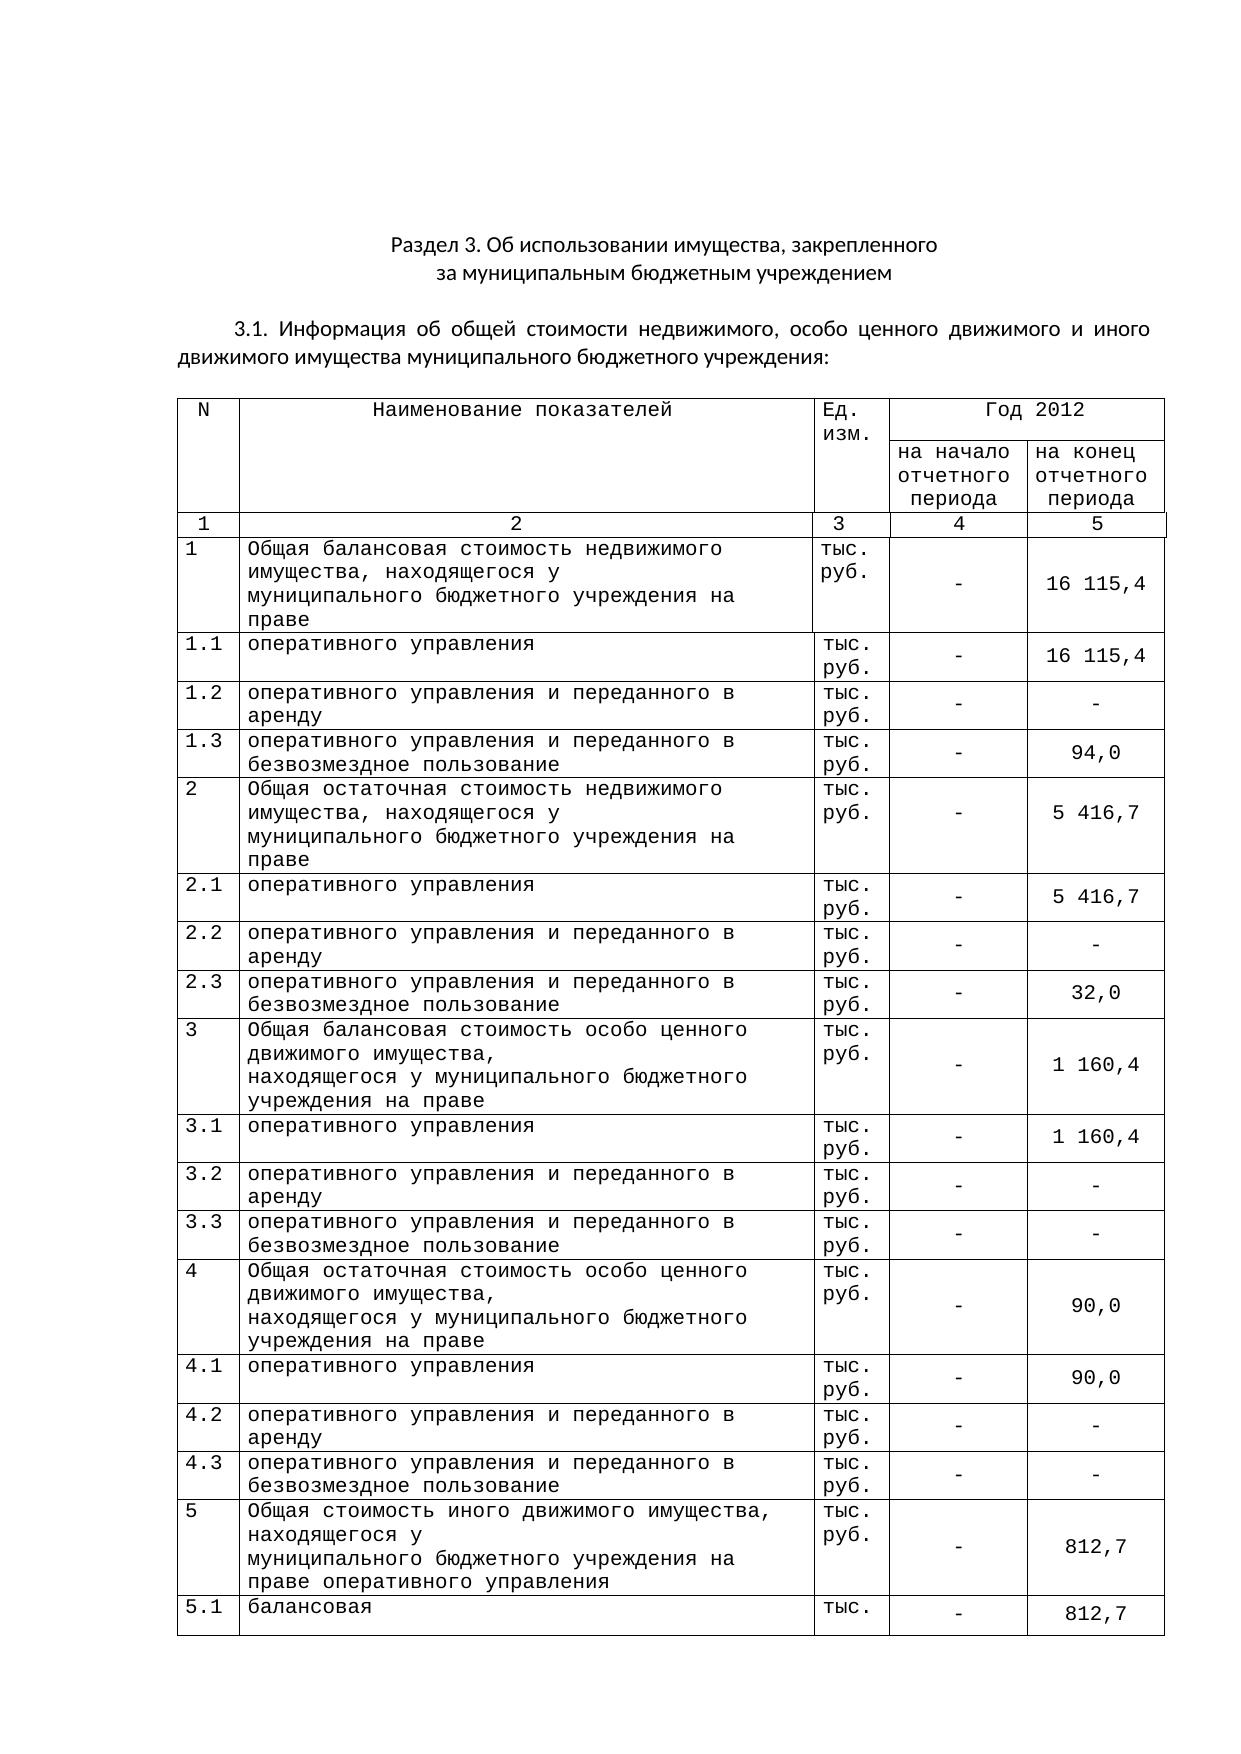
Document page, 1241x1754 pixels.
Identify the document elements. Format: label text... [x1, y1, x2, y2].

table_cell 812,7 [1028, 1596, 1164, 1635]
table_header N [178, 399, 239, 512]
table_cell - [890, 1163, 1027, 1210]
table_cell тыс. руб. [815, 1596, 889, 1635]
table_cell - [1028, 1211, 1164, 1258]
table_cell 3 [178, 1019, 239, 1113]
table_cell - [890, 1355, 1027, 1402]
table_cell - [890, 1452, 1027, 1499]
table_cell 4 [178, 1260, 239, 1354]
table_cell - [890, 1500, 1027, 1595]
table_cell тыс. руб. [815, 1163, 889, 1210]
table_cell 5 416,7 [1028, 874, 1164, 921]
table_cell 2.2 [178, 922, 239, 969]
table_cell 2.1 [178, 874, 239, 921]
table_cell тыс. руб. [815, 778, 889, 873]
table_cell 1.1 [178, 633, 239, 681]
table_cell тыс. руб. [815, 1260, 889, 1354]
table_cell 5 [1028, 512, 1166, 537]
table_header Наименование показателей [240, 399, 814, 512]
table_header Год 2012 [890, 399, 1164, 440]
table_cell - [890, 778, 1027, 873]
table_cell тыс. руб. [815, 1019, 889, 1113]
table_cell - [1028, 1163, 1164, 1210]
table_cell - [890, 1260, 1027, 1354]
table_cell оперативного управления и переданного в аренду [240, 1163, 814, 1210]
table_cell 1 [178, 538, 239, 632]
table_cell тыс. руб. [815, 1404, 889, 1451]
table_cell 5 416,7 [1028, 778, 1164, 873]
table_cell оперативного управления и переданного в безвозмездное пользование [240, 971, 814, 1018]
table_cell тыс. руб. [815, 971, 889, 1018]
table_cell Общая балансовая стоимость недвижимого имущества, находящегося у муниципального бюджетного учреждения на праве [240, 538, 812, 632]
table_cell 94,0 [1028, 730, 1164, 777]
table_cell - [1028, 1404, 1164, 1451]
table_cell 1 [178, 513, 239, 537]
table_cell тыс. руб. [815, 682, 889, 729]
table_cell 3 [813, 513, 890, 537]
table_cell балансовая [240, 1596, 814, 1635]
table_cell оперативного управления и переданного в аренду [240, 1404, 814, 1451]
table_cell оперативного управления [240, 874, 814, 921]
table_cell 1 160,4 [1028, 1019, 1164, 1113]
table_cell 2.3 [178, 971, 239, 1018]
table_cell Общая стоимость иного движимого имущества, находящегося у муниципального бюджетного учреждения на праве оперативного управления [240, 1500, 814, 1595]
text 3.1. Информация об общей стоимости недвижимого, особо ценного движимого и иного движимого имущества муниципального бюджетного учреждения: [177, 314, 1152, 370]
table_cell 3.1 [178, 1115, 239, 1162]
text Раздел 3. Об использовании имущества, закрепленного [177, 230, 1152, 258]
table_cell 2 [240, 513, 812, 537]
table_cell 3.2 [178, 1163, 239, 1210]
table_cell оперативного управления [240, 1115, 814, 1162]
table_cell 5 [178, 1500, 239, 1595]
table_cell оперативного управления и переданного в безвозмездное пользование [240, 1211, 814, 1258]
table_cell Общая остаточная стоимость особо ценного движимого имущества, находящегося у муниципального бюджетного учреждения на праве [240, 1260, 814, 1354]
table_cell - [890, 633, 1027, 681]
table_cell - [890, 1596, 1027, 1635]
table_cell - [1028, 922, 1164, 969]
table_cell - [890, 538, 1027, 632]
table_cell 1.2 [178, 682, 239, 729]
table_cell 4.2 [178, 1404, 239, 1451]
table_cell оперативного управления [240, 633, 814, 681]
table_cell тыс. руб. [815, 1355, 889, 1402]
table_cell 4.1 [178, 1355, 239, 1402]
table_cell на начало отчетного периода [890, 441, 1027, 512]
table_cell Общая балансовая стоимость особо ценного движимого имущества, находящегося у муниципального бюджетного учреждения на праве [240, 1019, 814, 1113]
table_cell 90,0 [1028, 1355, 1164, 1402]
table_cell 5.1 [178, 1596, 239, 1635]
table_cell тыс. руб. [815, 1115, 889, 1162]
table_cell тыс. руб. [815, 633, 889, 681]
table_cell тыс. руб. [815, 1452, 889, 1499]
table_cell - [890, 730, 1027, 777]
table_cell - [890, 1019, 1027, 1113]
table_cell 16 115,4 [1028, 633, 1164, 681]
table_cell оперативного управления и переданного в аренду [240, 922, 814, 969]
table_cell оперативного управления и переданного в безвозмездное пользование [240, 1452, 814, 1499]
table_cell тыс. руб. [815, 730, 889, 777]
table_cell 2 [178, 778, 239, 873]
table_cell 4 [891, 513, 1027, 537]
table_cell оперативного управления [240, 1355, 814, 1402]
table_cell - [1028, 682, 1164, 729]
table_cell 32,0 [1028, 971, 1164, 1018]
table_cell Общая остаточная стоимость недвижимого имущества, находящегося у муниципального бюджетного учреждения на праве [240, 778, 814, 873]
table_cell оперативного управления и переданного в безвозмездное пользование [240, 730, 814, 777]
table_cell 4.3 [178, 1452, 239, 1499]
table_cell 812,7 [1028, 1500, 1164, 1595]
table_header Ед. изм. [815, 399, 889, 512]
table_cell 3.3 [178, 1211, 239, 1258]
table_cell тыс. руб. [815, 922, 889, 969]
table_cell тыс. руб. [813, 538, 889, 632]
table_cell 1 160,4 [1028, 1115, 1164, 1162]
table_cell 90,0 [1028, 1260, 1164, 1354]
table_cell тыс. руб. [815, 1211, 889, 1258]
table_cell - [890, 1115, 1027, 1162]
table_cell оперативного управления и переданного в аренду [240, 682, 814, 729]
table_cell 1.3 [178, 730, 239, 777]
table_cell на конец отчетного периода [1028, 441, 1164, 512]
text за муниципальным бюджетным учреждением [177, 258, 1152, 286]
table_cell - [890, 874, 1027, 921]
table_cell - [1028, 1452, 1164, 1499]
table_cell - [890, 1404, 1027, 1451]
table_cell 16 115,4 [1028, 538, 1164, 632]
table_cell тыс. руб. [815, 874, 889, 921]
table_cell - [890, 971, 1027, 1018]
table_cell - [890, 1211, 1027, 1258]
table_cell тыс. руб. [815, 1500, 889, 1595]
table_cell - [890, 922, 1027, 969]
table_cell - [890, 682, 1027, 729]
